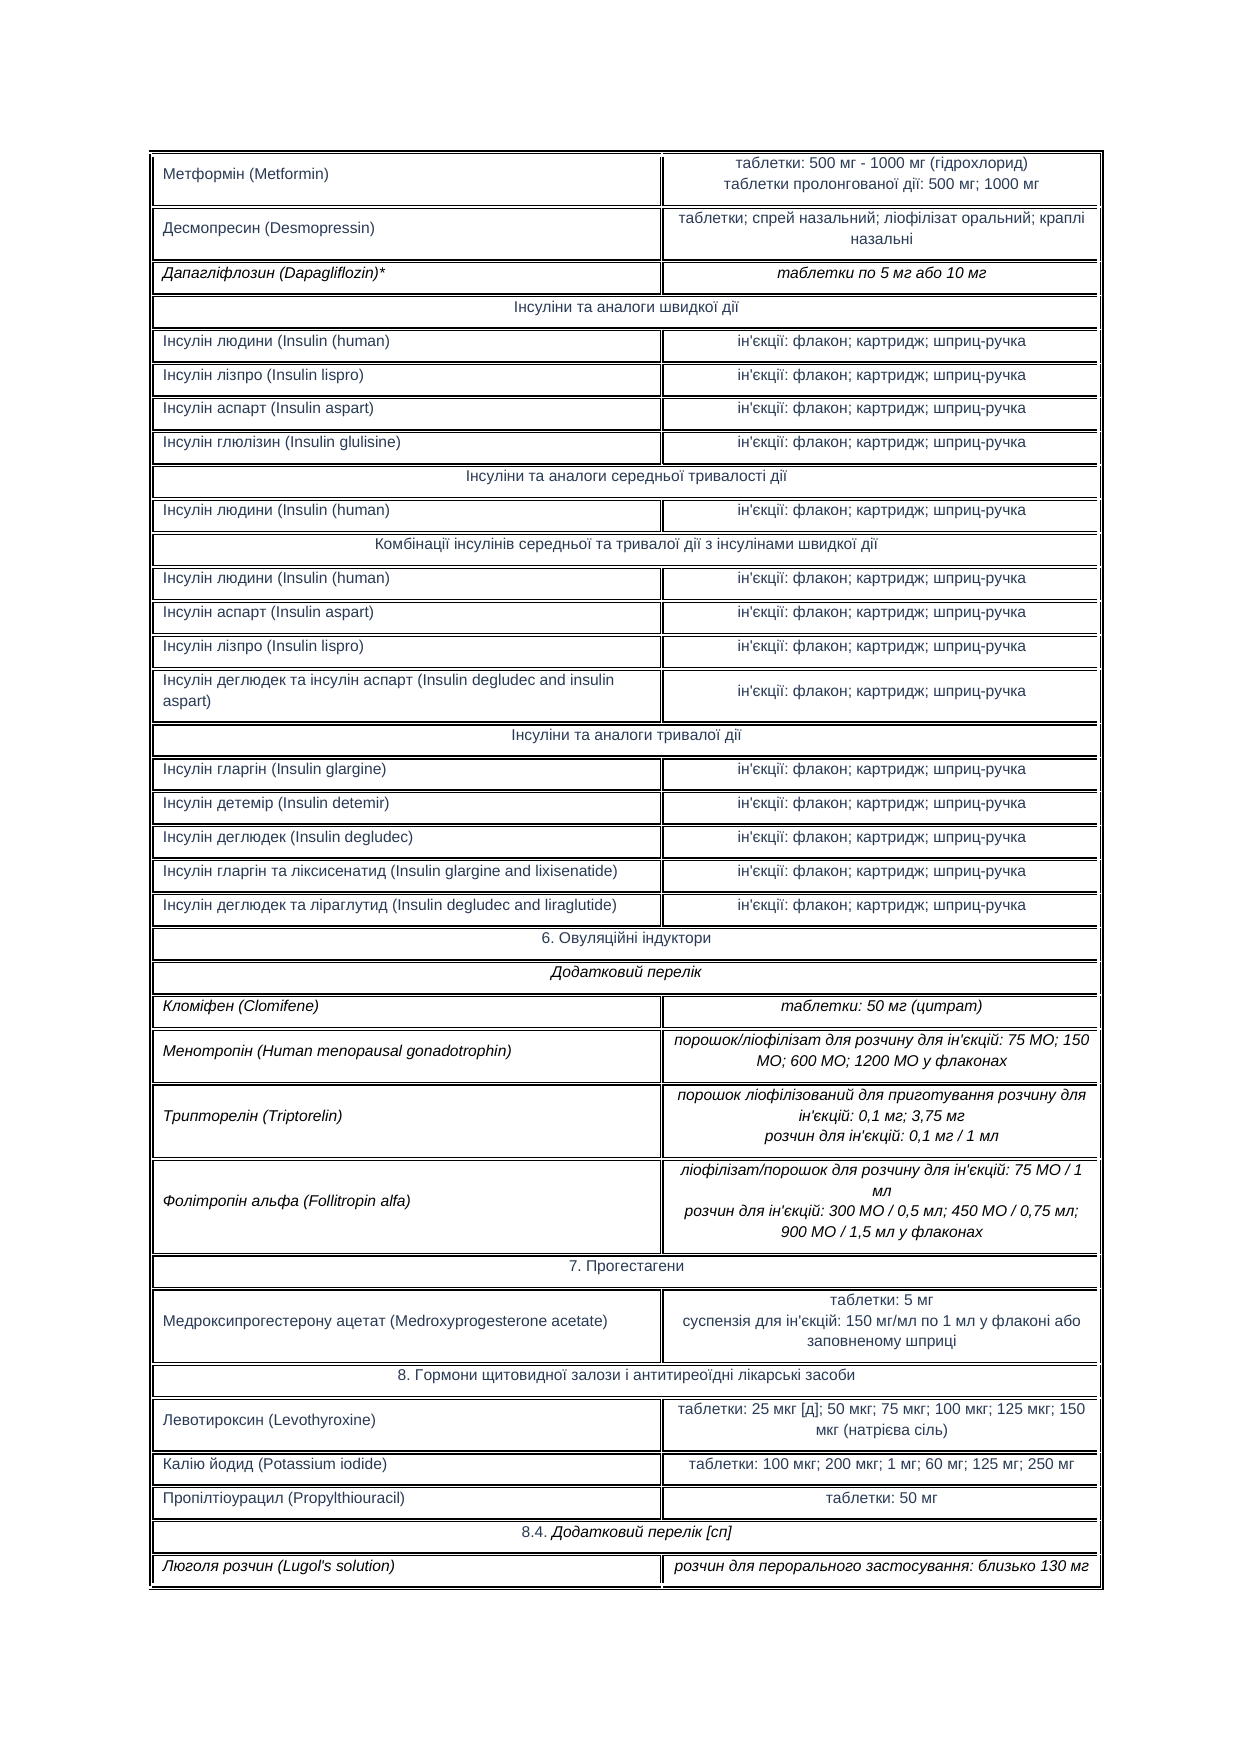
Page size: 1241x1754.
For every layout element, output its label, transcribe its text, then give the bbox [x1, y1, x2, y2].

table_cell ін'єкції: флакон; картридж; шприц-ручка [664, 395, 1100, 429]
table_cell Інсулін аспарт (Insulin aspart) [154, 399, 660, 429]
table_cell таблетки: 50 мг (цитрат) [664, 993, 1102, 1027]
table_cell ін'єкції: флакон; картридж; шприц-ручка [662, 857, 1102, 891]
table_cell Десмопресин (Desmopressin) [154, 209, 660, 259]
table_cell Інсулін лізпро (Insulin lispro) [154, 365, 660, 395]
table_cell Калію йодид (Potassium iodide) [154, 1455, 660, 1484]
table_cell Комбінації інсулінів середньої та тривалої дії з інсулінами швидкої дії [151, 531, 1102, 565]
table_cell Левотироксин (Levothyroxine) [154, 1400, 660, 1450]
table_cell ін'єкції: флакон; картридж; шприц-ручка [662, 755, 1102, 789]
table_cell ін'єкції: флакон; картридж; шприц-ручка [664, 891, 1100, 925]
table_cell Кломіфен (Clomifene) [154, 997, 660, 1027]
table_cell Інсулін деглюдек та ліраглутид (Insulin degludec and liraglutide) [154, 895, 660, 925]
table_cell Інсуліни та аналоги швидкої дії [151, 293, 1102, 327]
table_cell ін'єкції: флакон; картридж; шприц-ручка [664, 361, 1100, 395]
table_cell ліофілізат/порошок для розчину для ін'єкцій: 75 МО / 1 мл розчин для ін'єкцій: 300 МО / 0,5 мл; 450 МО / 0,75 мл; 900 МО / 1,5 мл у флаконах [662, 1157, 1102, 1252]
table_cell Медроксипрогестерону ацетат (Medroxyprogesterone acetate) [154, 1291, 660, 1362]
table_cell ін'єкції: флакон; картридж; шприц-ручка [662, 497, 1102, 531]
table_cell 8.4. Додатковий перелік [сп] [151, 1518, 1102, 1552]
table_cell ін'єкції: флакон; картридж; шприц-ручка [662, 823, 1102, 857]
table_cell Фолітропін альфа (Follitropin alfa) [154, 1161, 660, 1252]
table_cell Інсулін гларгін та ліксисенатид (Insulin glargine and lixisenatide) [154, 861, 660, 891]
table_cell порошок/ліофілізат для розчину для ін'єкцій: 75 МО; 150 МО; 600 МО; 1200 МО у флаконах [662, 1027, 1102, 1081]
table_cell Трипторелін (Triptorelin) [154, 1086, 660, 1157]
table_cell Інсулін лізпро (Insulin lispro) [154, 637, 660, 667]
table_cell Інсулін людини (Insulin (human) [154, 331, 660, 361]
table_cell Інсулін людини (Insulin (human) [154, 501, 660, 531]
table_cell ін'єкції: флакон; картридж; шприц-ручка [662, 667, 1102, 721]
table_cell ін'єкції: флакон; картридж; шприц-ручка [662, 633, 1102, 667]
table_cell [151, 1552, 662, 1586]
table_cell Інсуліни та аналоги середньої тривалості дії [154, 463, 1102, 497]
table_cell Метформін (Metformin) [151, 152, 662, 204]
table_cell ін'єкції: флакон; картридж; шприц-ручка [662, 599, 1102, 633]
table_cell Інсулін деглюдек та інсулін аспарт (Insulin degludec and insulin aspart) [154, 671, 660, 721]
table_cell 6. Овуляційні індуктори [154, 925, 1100, 959]
table_cell Інсуліни та аналоги тривалої дії [151, 721, 1102, 755]
table_cell таблетки: 5 мг суспензія для ін'єкцій: 150 мг/мл по 1 мл у флаконі або заповненому шприці [662, 1286, 1102, 1362]
table_cell таблетки; спрей назальний; ліофілізат оральний; краплі назальні [662, 205, 1102, 259]
table_cell Дапагліфлозин (Dapagliflozin)* [154, 263, 660, 293]
table_cell Інсулін аспарт (Insulin aspart) [154, 603, 660, 633]
table_cell таблетки: 50 мг [662, 1484, 1102, 1518]
table_cell Інсулін людини (Insulin (human) [154, 569, 660, 599]
table_cell Інсулін детемір (Insulin detemir) [154, 793, 660, 823]
table_cell Інсулін гларгін (Insulin glargine) [154, 760, 660, 789]
table_cell таблетки по 5 мг або 10 мг [662, 259, 1102, 293]
table_cell Пропілтіоурацил (Propylthiouracil) [154, 1488, 660, 1518]
table_cell Інсулін деглюдек (Insulin degludec) [154, 827, 660, 857]
table_cell Менотропін (Human menopausal gonadotrophin) [154, 1031, 660, 1081]
table_cell Додатковий перелік [154, 959, 1100, 993]
table_cell 8. Гормони щитовидної залози і антитиреоїдні лікарські засоби [151, 1362, 1102, 1396]
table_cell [662, 1552, 1102, 1586]
table_cell таблетки: 25 мкг [д]; 50 мкг; 75 мкг; 100 мкг; 125 мкг; 150 мкг (натрієва сіль) [662, 1396, 1102, 1450]
table_cell ін'єкції: флакон; картридж; шприц-ручка [664, 429, 1100, 463]
table_cell порошок ліофілізований для приготування розчину для ін'єкцій: 0,1 мг; 3,75 мг розчин для ін'єкцій: 0,1 мг / 1 мл [662, 1081, 1102, 1157]
table_cell 7. Прогестагени [151, 1253, 1102, 1286]
table_cell ін'єкції: флакон; картридж; шприц-ручка [662, 327, 1102, 361]
table_cell Інсулін глюлізин (Insulin glulisine) [154, 433, 660, 463]
table_cell таблетки: 100 мкг; 200 мкг; 1 мг; 60 мг; 125 мг; 250 мг [662, 1450, 1102, 1484]
table_cell таблетки: 500 мг - 1000 мг (гідрохлорид) таблетки пролонгованої дії: 500 мг; 1000 мг [662, 154, 1100, 204]
table_cell ін'єкції: флакон; картридж; шприц-ручка [662, 789, 1102, 823]
table_cell ін'єкції: флакон; картридж; шприц-ручка [662, 565, 1102, 599]
